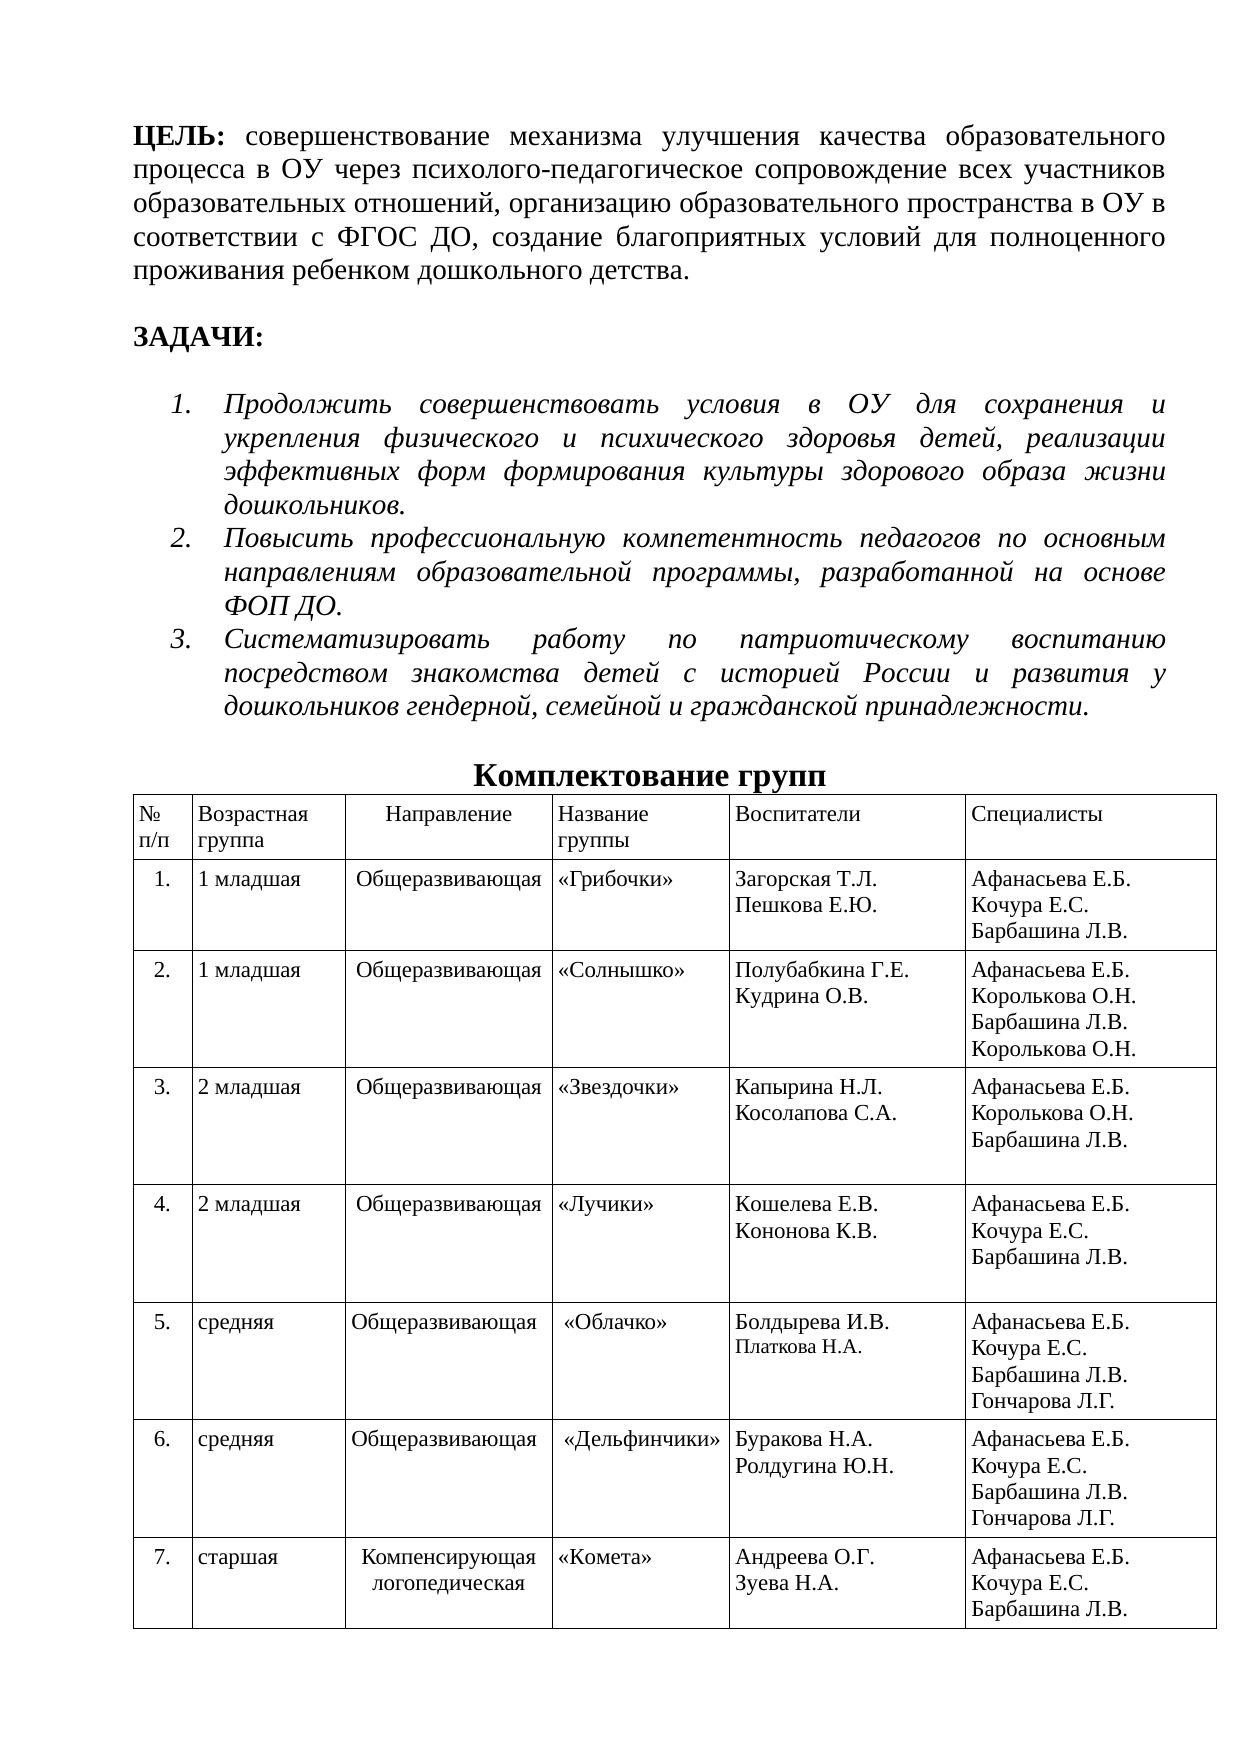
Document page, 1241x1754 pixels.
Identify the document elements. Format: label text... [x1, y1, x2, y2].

table_cell [134, 1303, 192, 1419]
table_cell Полубабкина Г.Е. Кудрина О.В. [730, 951, 965, 1067]
table_cell [134, 951, 192, 1067]
table_header Возрастная группа [193, 795, 345, 858]
text ЦЕЛЬ: совершенствование механизма улучшения качества образовательного процесса в ОУ через психолого-педагогическое сопровождение всех участников образовательных отношений, организацию образовательного пространства в ОУ в соответствии с ФГОС ДО, создание благоприятных условий для полноценного проживания ребенком дошкольного детства. [133, 118, 1167, 286]
table_cell Общеразвивающая [346, 951, 552, 1067]
table_cell старшая [193, 1538, 345, 1627]
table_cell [346, 1538, 552, 1627]
table_header Название группы [553, 795, 729, 858]
table_header № п/п [134, 795, 192, 858]
list Систематизировать работу по патриотическому воспитанию посредством знакомства детей с историей России и развития у дошкольников гендерной, семейной и гражданской принадлежности. [170, 621, 1167, 722]
table_header Воспитатели [730, 795, 965, 858]
table_cell [134, 860, 192, 949]
table_cell Общеразвивающая [346, 1068, 552, 1184]
table_cell 1 младшая [193, 951, 345, 1067]
table_cell [134, 1538, 192, 1627]
table_header Направление [346, 795, 552, 858]
table_cell «Грибочки» [553, 860, 729, 949]
table_cell средняя [193, 1420, 345, 1536]
table_cell [134, 1420, 192, 1536]
table_cell Афанасьева Е.Б. Королькова О.Н. Барбашина Л.В. Королькова О.Н. [966, 951, 1216, 1067]
table_header Специалисты [966, 795, 1216, 858]
table_cell «Лучики» [553, 1185, 729, 1302]
table_cell [134, 1185, 192, 1302]
table_cell 2 младшая [193, 1185, 345, 1302]
table_cell Общеразвивающая [346, 1420, 552, 1536]
table_cell «Солнышко» [553, 951, 729, 1067]
table_cell Капырина Н.Л. Косолапова С.А. [730, 1068, 965, 1184]
table_cell Общеразвивающая [346, 860, 552, 949]
table_cell Афанасьева Е.Б. Кочура Е.С. Барбашина Л.В. [966, 1185, 1216, 1302]
table_cell Кошелева Е.В. Кононова К.В. [730, 1185, 965, 1302]
list Повысить профессиональную компетентность педагогов по основным направлениям образовательной программы, разработанной на основе ФОП ДО. [170, 521, 1167, 621]
table_cell «Звездочки» [553, 1068, 729, 1184]
table_cell Болдырева И.В. Платкова Н.А. [730, 1303, 965, 1419]
table_cell «Облачко» [553, 1303, 729, 1419]
table_cell Афанасьева Е.Б. Кочура Е.С. Барбашина Л.В. [966, 860, 1216, 949]
table_cell средняя [193, 1303, 345, 1419]
list Продолжить совершенствовать условия в ОУ для сохранения и укрепления физического и психического здоровья детей, реализации эффективных форм формирования культуры здорового образа жизни дошкольников. [170, 386, 1167, 521]
table_cell Афанасьева Е.Б. Королькова О.Н. Барбашина Л.В. [966, 1068, 1216, 1184]
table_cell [966, 1420, 1216, 1536]
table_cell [730, 1538, 965, 1627]
table_cell 2 младшая [193, 1068, 345, 1184]
table_cell 1 младшая [193, 860, 345, 949]
table_cell «Комета» [553, 1538, 729, 1627]
table_cell Буракова Н.А. Ролдугина Ю.Н. [730, 1420, 965, 1536]
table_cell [966, 1538, 1216, 1627]
table_cell Афанасьева Е.Б. Кочура Е.С. Барбашина Л.В. Гончарова Л.Г. [966, 1303, 1216, 1419]
text Комплектование групп [133, 755, 1167, 794]
table_cell «Дельфинчики» [553, 1420, 729, 1536]
table_cell Загорская Т.Л. Пешкова Е.Ю. [730, 860, 965, 949]
table_cell Общеразвивающая [346, 1303, 552, 1419]
text ЗАДАЧИ: [133, 319, 1167, 353]
table_cell [134, 1068, 192, 1184]
table_cell Общеразвивающая [346, 1185, 552, 1302]
